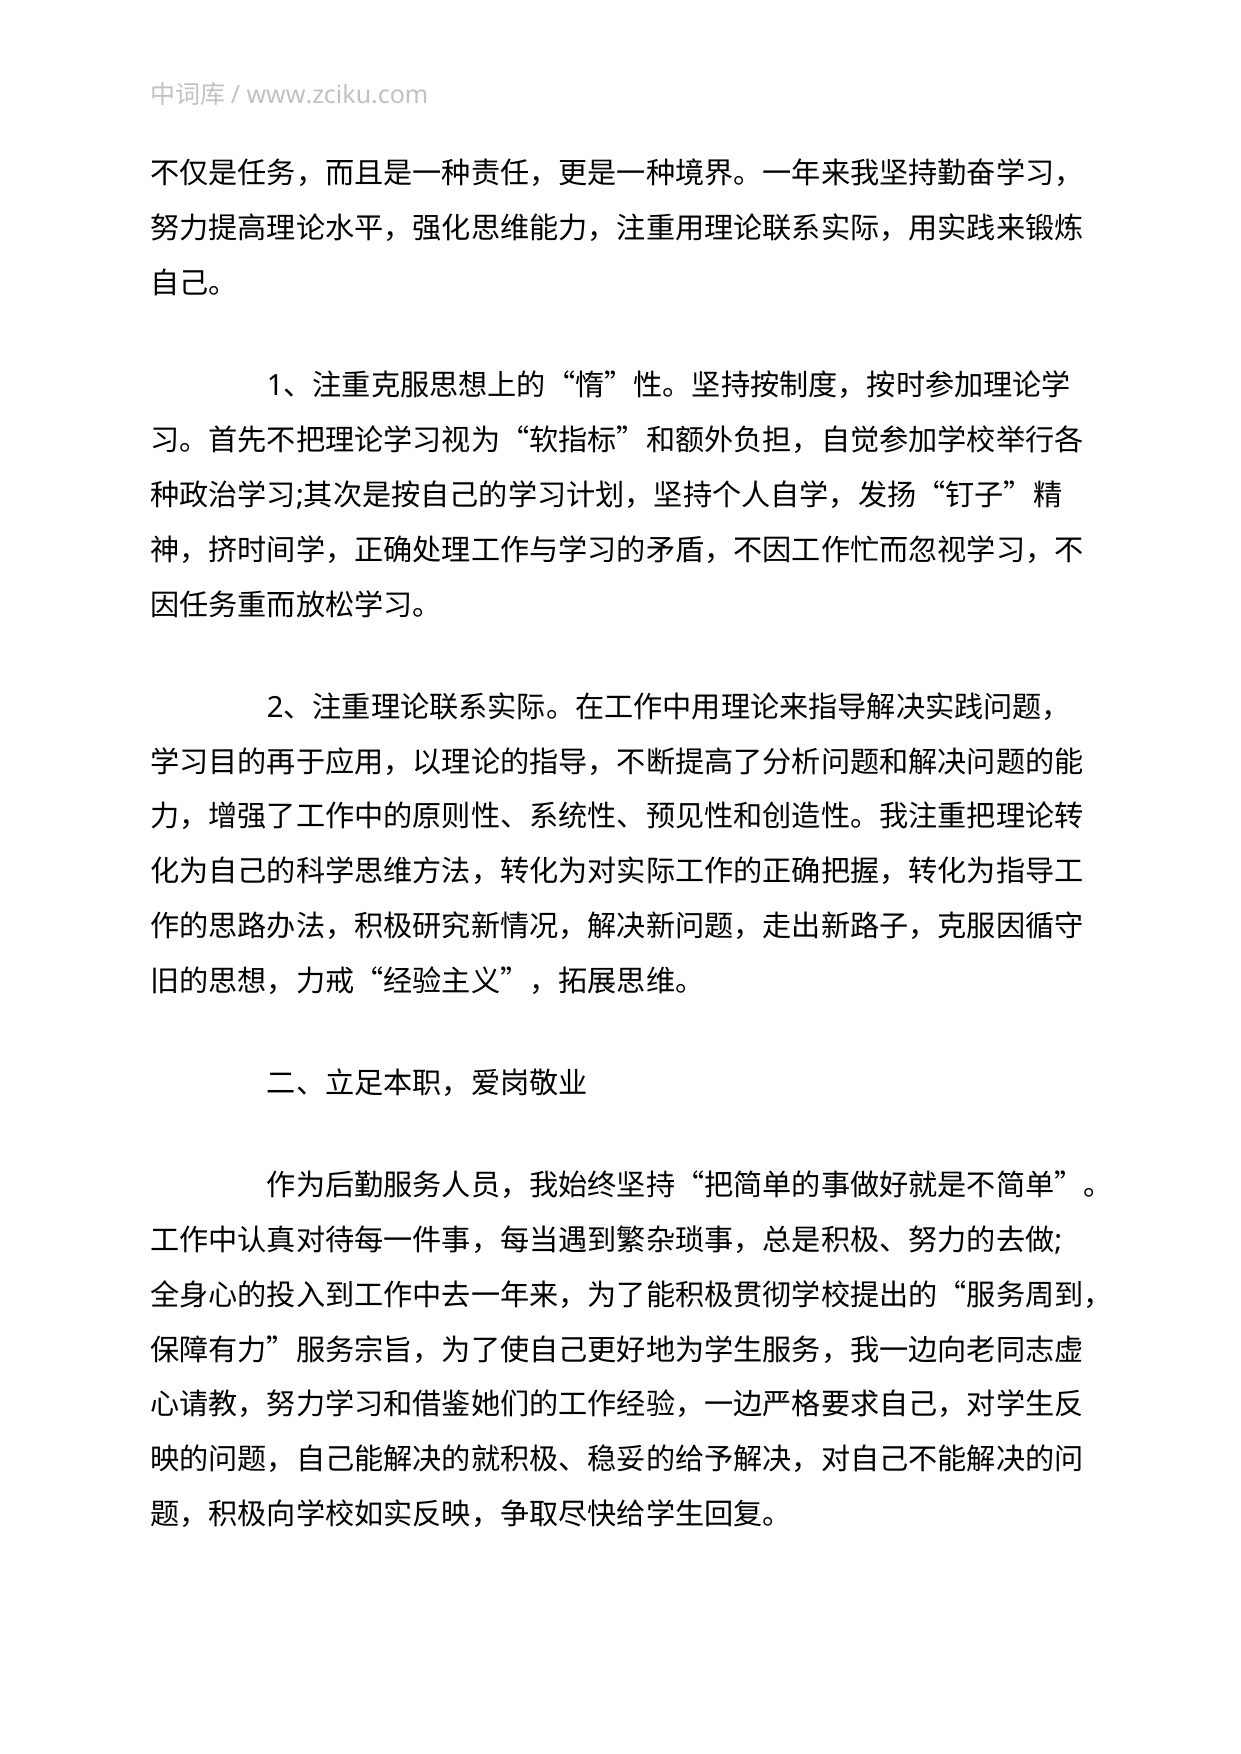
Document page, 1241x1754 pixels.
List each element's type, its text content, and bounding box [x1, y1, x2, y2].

text 作为后勤服务人员，我始终坚持“把简单的事做好就是不简单”。工作中认真对待每一件事，每当遇到繁杂琐事，总是积极、努力的去做;全身心的投入到工作中去一年来，为了能积极贯彻学校提出的“服务周到，保障有力”服务宗旨，为了使自己更好地为学生服务，我一边向老同志虚心请教，努力学习和借鉴她们的工作经验，一边严格要求自己，对学生反映的问题，自己能解决的就积极、稳妥的给予解决，对自己不能解决的问题，积极向学校如实反映，争取尽快给学生回复。 [150, 1161, 1090, 1533]
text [150, 150, 1090, 302]
text 2、注重理论联系实际。在工作中用理论来指导解决实践问题，学习目的再于应用，以理论的指导，不断提高了分析问题和解决问题的能力，增强了工作中的原则性、系统性、预见性和创造性。我注重把理论转化为自己的科学思维方法，转化为对实际工作的正确把握，转化为指导工作的思路办法，积极研究新情况，解决新问题，走出新路子，克服因循守旧的思想，力戒“经验主义”，拓展思维。 [150, 683, 1090, 1000]
text 二、立足本职，爱岗敬业 [150, 1059, 1090, 1102]
text 1、注重克服思想上的“惰”性。坚持按制度，按时参加理论学习。首先不把理论学习视为“软指标”和额外负担，自觉参加学校举行各种政治学习;其次是按自己的学习计划，坚持个人自学，发扬“钉子”精神，挤时间学，正确处理工作与学习的矛盾，不因工作忙而忽视学习，不因任务重而放松学习。 [150, 362, 1090, 624]
